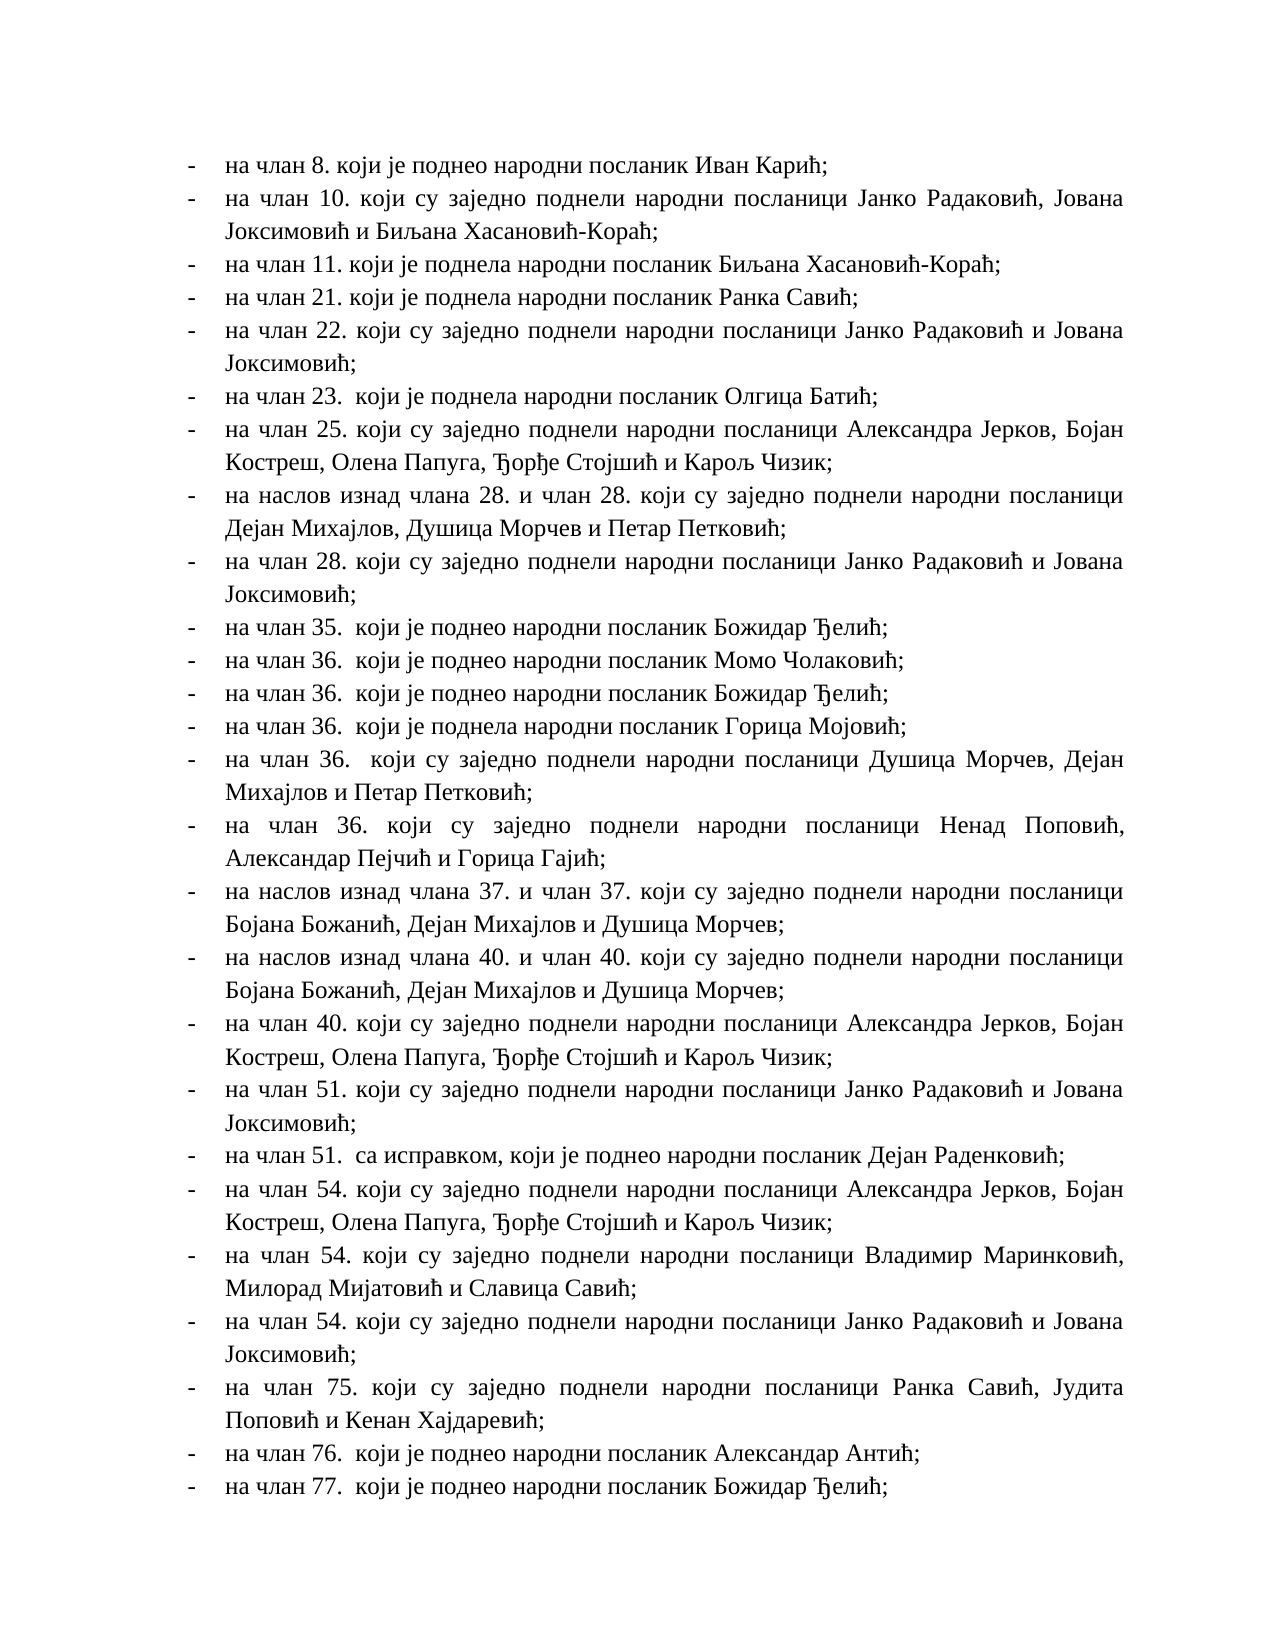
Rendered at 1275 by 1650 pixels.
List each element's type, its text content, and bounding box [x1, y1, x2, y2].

list на члан 76. који је поднео народни посланик Александар Антић; [187, 1438, 1125, 1467]
list на члан 35. који је поднео народни посланик Божидар Ђелић; [187, 612, 1125, 641]
list на члан 8. који је поднео народни посланик Иван Карић; [187, 150, 1125, 179]
list на члан 54. који су заједно поднели народни посланици Александра Јерков, Бојан Костреш, Олена Папуга, Ђорђе Стојшић и Карољ Чизик; [187, 1174, 1125, 1235]
list на члан 11. који је поднела народни посланик Биљана Хасановић-Кораћ; [187, 249, 1125, 278]
list на члан 21. који је поднела народни посланик Ранка Савић; [187, 282, 1125, 311]
list на члан 22. који су заједно поднели народни посланици Јанко Радаковић и Јована Јоксимовић; [187, 315, 1125, 377]
list на члан 54. који су заједно поднели народни посланици Јанко Радаковић и Јована Јоксимовић; [187, 1306, 1125, 1367]
list на члан 75. који су заједно поднели народни посланици Ранка Савић, Јудита Поповић и Кенан Хајдаревић; [187, 1372, 1125, 1433]
list на члан 77. који је поднео народни посланик Божидар Ђелић; [187, 1471, 1125, 1499]
list на члан 51. који су заједно поднели народни посланици Јанко Радаковић и Јована Јоксимовић; [187, 1074, 1125, 1136]
list на члан 40. који су заједно поднели народни посланици Александра Јерков, Бојан Костреш, Олена Папуга, Ђорђе Стојшић и Карољ Чизик; [187, 1008, 1125, 1070]
list на члан 51. са исправком, који је поднео народни посланик Дејан Раденковић; [187, 1141, 1125, 1169]
list на члан 36. који је поднела народни посланик Горица Мојовић; [187, 711, 1125, 740]
list на члан 54. који су заједно поднели народни посланици Владимир Маринковић, Милорад Мијатовић и Славица Савић; [187, 1240, 1125, 1301]
list на члан 28. који су заједно поднели народни посланици Јанко Радаковић и Јована Јоксимовић; [187, 546, 1125, 608]
list на наслов изнад члана 28. и члан 28. који су заједно поднели народни посланици Дејан Михајлов, Душица Морчев и Петар Петковић; [187, 480, 1125, 542]
list на члан 23. који је поднела народни посланик Олгица Батић; [187, 381, 1125, 410]
list на члан 10. који су заједно поднели народни посланици Јанко Радаковић, Јована Јоксимовић и Биљана Хасановић-Кораћ; [187, 183, 1125, 245]
list на наслов изнад члана 40. и члан 40. који су заједно поднели народни посланици Бојана Божанић, Дејан Михајлов и Душица Морчев; [187, 942, 1125, 1004]
list на члан 36. који су заједно поднели народни посланици Ненад Поповић, Александар Пејчић и Горица Гајић; [187, 810, 1125, 872]
list на наслов изнад члана 37. и члан 37. који су заједно поднели народни посланици Бојана Божанић, Дејан Михајлов и Душица Морчев; [187, 876, 1125, 938]
list на члан 36. који су заједно поднели народни посланици Душица Морчев, Дејан Михајлов и Петар Петковић; [187, 744, 1125, 806]
list на члан 25. који су заједно поднели народни посланици Александра Јерков, Бојан Костреш, Олена Папуга, Ђорђе Стојшић и Карољ Чизик; [187, 414, 1125, 476]
list на члан 36. који је поднео народни посланик Момо Чолаковић; [187, 645, 1125, 674]
list на члан 36. који је поднео народни посланик Божидар Ђелић; [187, 678, 1125, 707]
